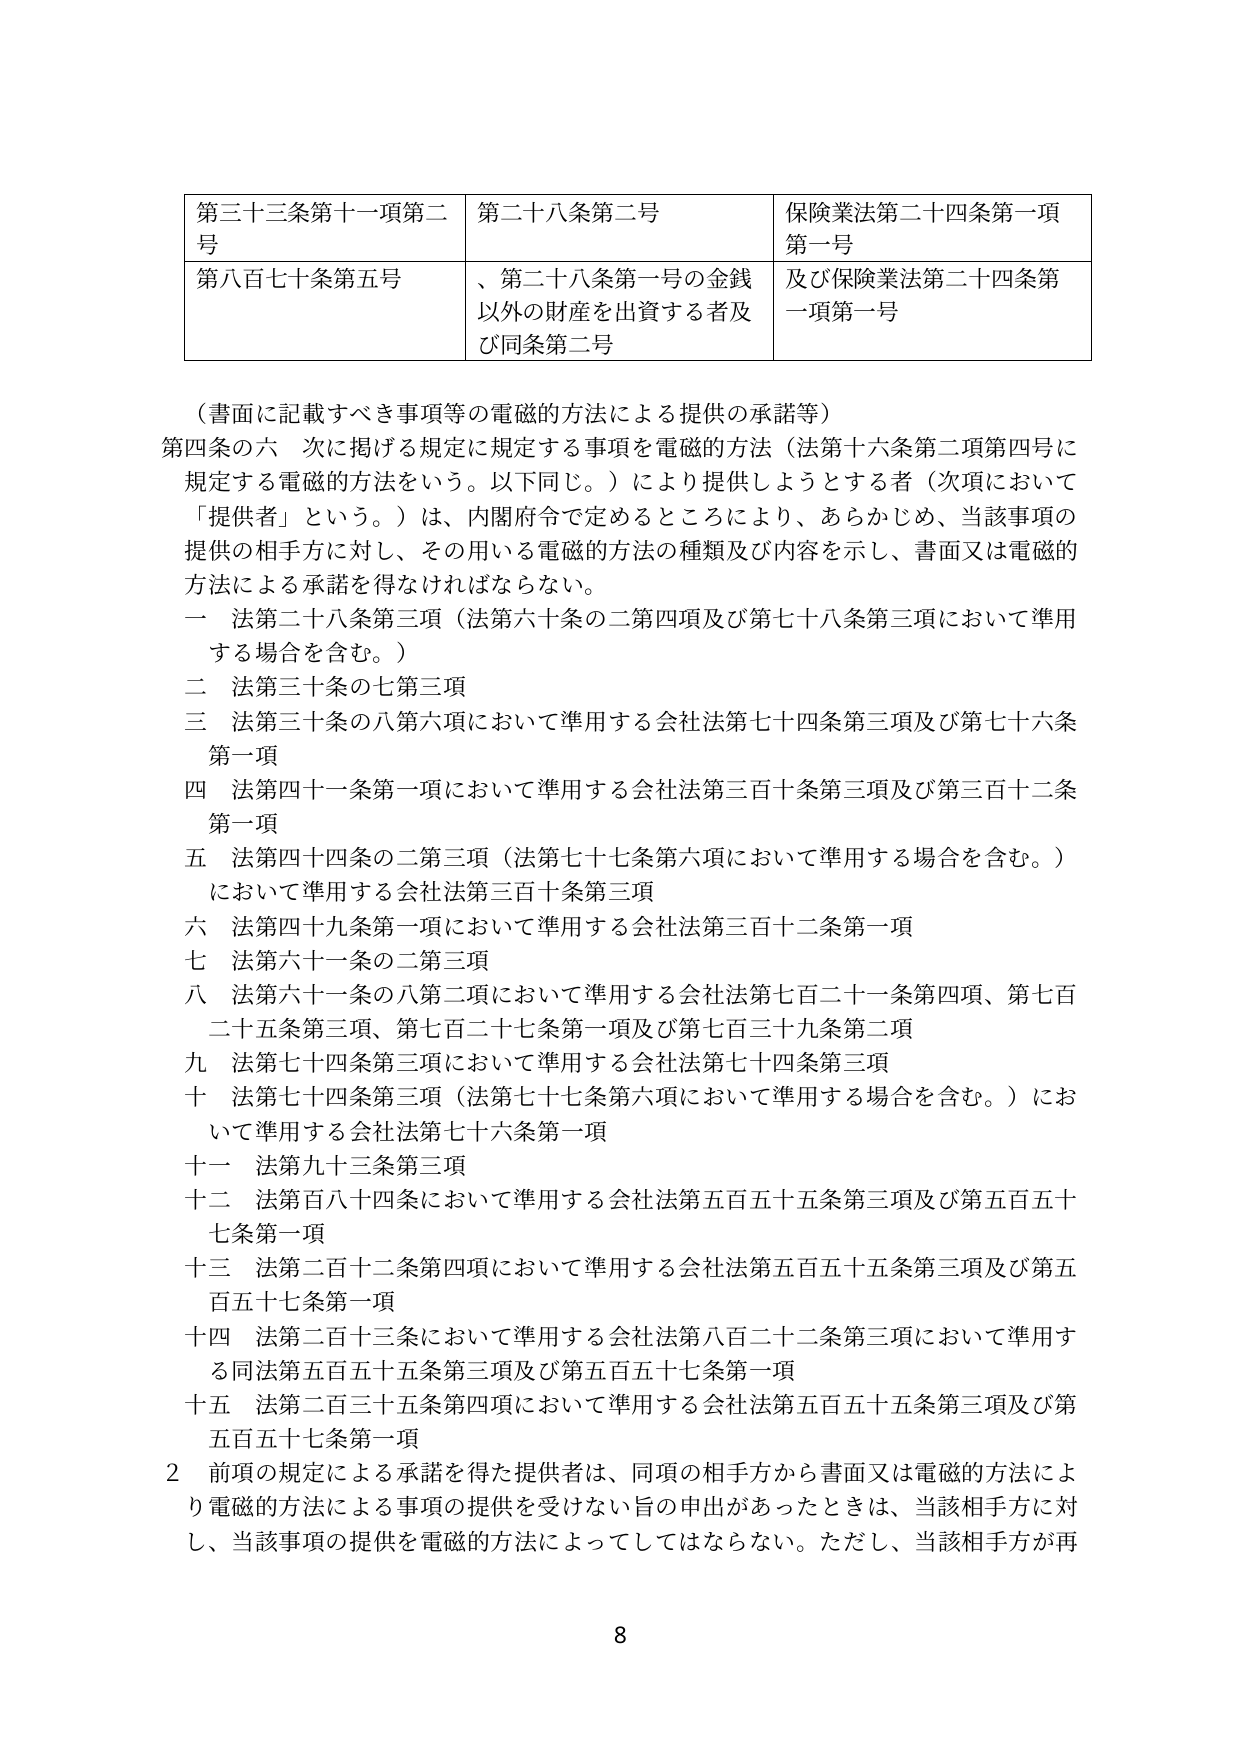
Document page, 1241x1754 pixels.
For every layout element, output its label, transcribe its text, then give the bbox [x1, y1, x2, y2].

text （書面に記載すべき事項等の電磁的方法による提供の承諾等） [184, 396, 1079, 430]
text 十三 法第二百十二条第四項において準用する会社法第五百五十五条第三項及び第五百五十七条第一項 [184, 1250, 1079, 1318]
text 四 法第四十一条第一項において準用する会社法第三百十条第三項及び第三百十二条第一項 [184, 771, 1079, 840]
table_cell 、第二十八条第一号の金銭以外の財産を出資する者及び同条第二号 [466, 262, 773, 360]
table_cell 第八百七十条第五号 [185, 262, 465, 360]
text 二 法第三十条の七第三項 [184, 669, 1079, 703]
text 第四条の六 次に掲げる規定に規定する事項を電磁的方法（法第十六条第二項第四号に規定する電磁的方法をいう。以下同じ。）により提供しようとする者（次項において「提供者」という。）は、内閣府令で定めるところにより、あらかじめ、当該事項の提供の相手方に対し、その用いる電磁的方法の種類及び内容を示し、書面又は電磁的方法による承諾を得なければならない。 [161, 430, 1079, 601]
text 九 法第七十四条第三項において準用する会社法第七十四条第三項 [184, 1045, 1079, 1079]
table_cell 第三十三条第十一項第二号 [185, 195, 465, 261]
text 五 法第四十四条の二第三項（法第七十七条第六項において準用する場合を含む。）において準用する会社法第三百十条第三項 [184, 840, 1079, 908]
text 八 法第六十一条の八第二項において準用する会社法第七百二十一条第四項、第七百二十五条第三項、第七百二十七条第一項及び第七百三十九条第二項 [184, 976, 1079, 1045]
text 七 法第六十一条の二第三項 [184, 942, 1079, 976]
text 十四 法第二百十三条において準用する会社法第八百二十二条第三項において準用する同法第五百五十五条第三項及び第五百五十七条第一項 [184, 1318, 1079, 1386]
table_cell 及び保険業法第二十四条第一項第一号 [774, 262, 1091, 360]
text 一 法第二十八条第三項（法第六十条の二第四項及び第七十八条第三項において準用する場合を含む。） [184, 601, 1079, 669]
table_cell 保険業法第二十四条第一項第一号 [774, 195, 1091, 261]
text 三 法第三十条の八第六項において準用する会社法第七十四条第三項及び第七十六条第一項 [184, 703, 1079, 771]
text 十 法第七十四条第三項（法第七十七条第六項において準用する場合を含む。）において準用する会社法第七十六条第一項 [184, 1079, 1079, 1147]
text 十五 法第二百三十五条第四項において準用する会社法第五百五十五条第三項及び第五百五十七条第一項 [184, 1386, 1079, 1455]
table_cell 第二十八条第二号 [466, 195, 773, 261]
text 十一 法第九十三条第三項 [184, 1147, 1079, 1181]
text 六 法第四十九条第一項において準用する会社法第三百十二条第一項 [184, 908, 1079, 942]
text 十二 法第百八十四条において準用する会社法第五百五十五条第三項及び第五百五十七条第一項 [184, 1181, 1079, 1250]
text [161, 1455, 1079, 1557]
